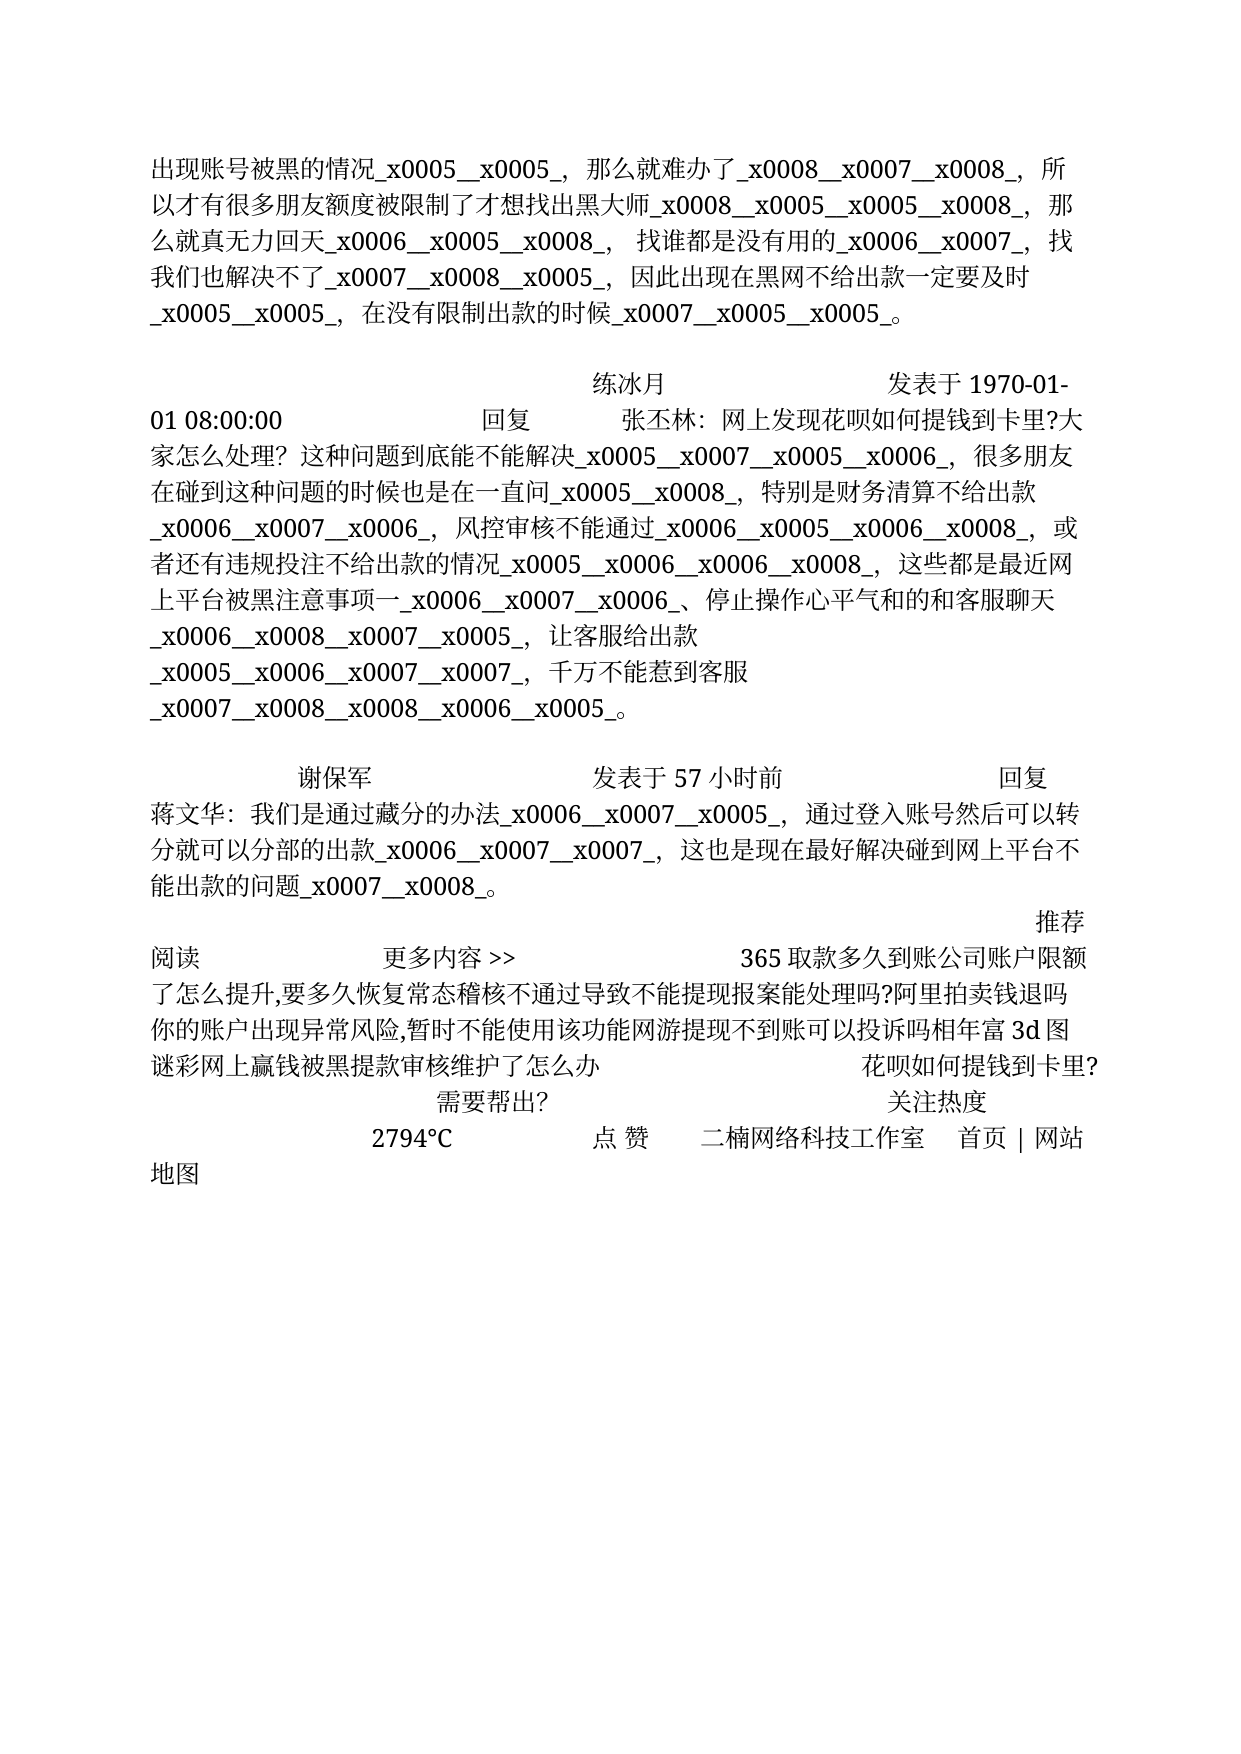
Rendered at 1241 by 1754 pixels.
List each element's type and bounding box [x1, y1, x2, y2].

text [150, 150, 1090, 1191]
